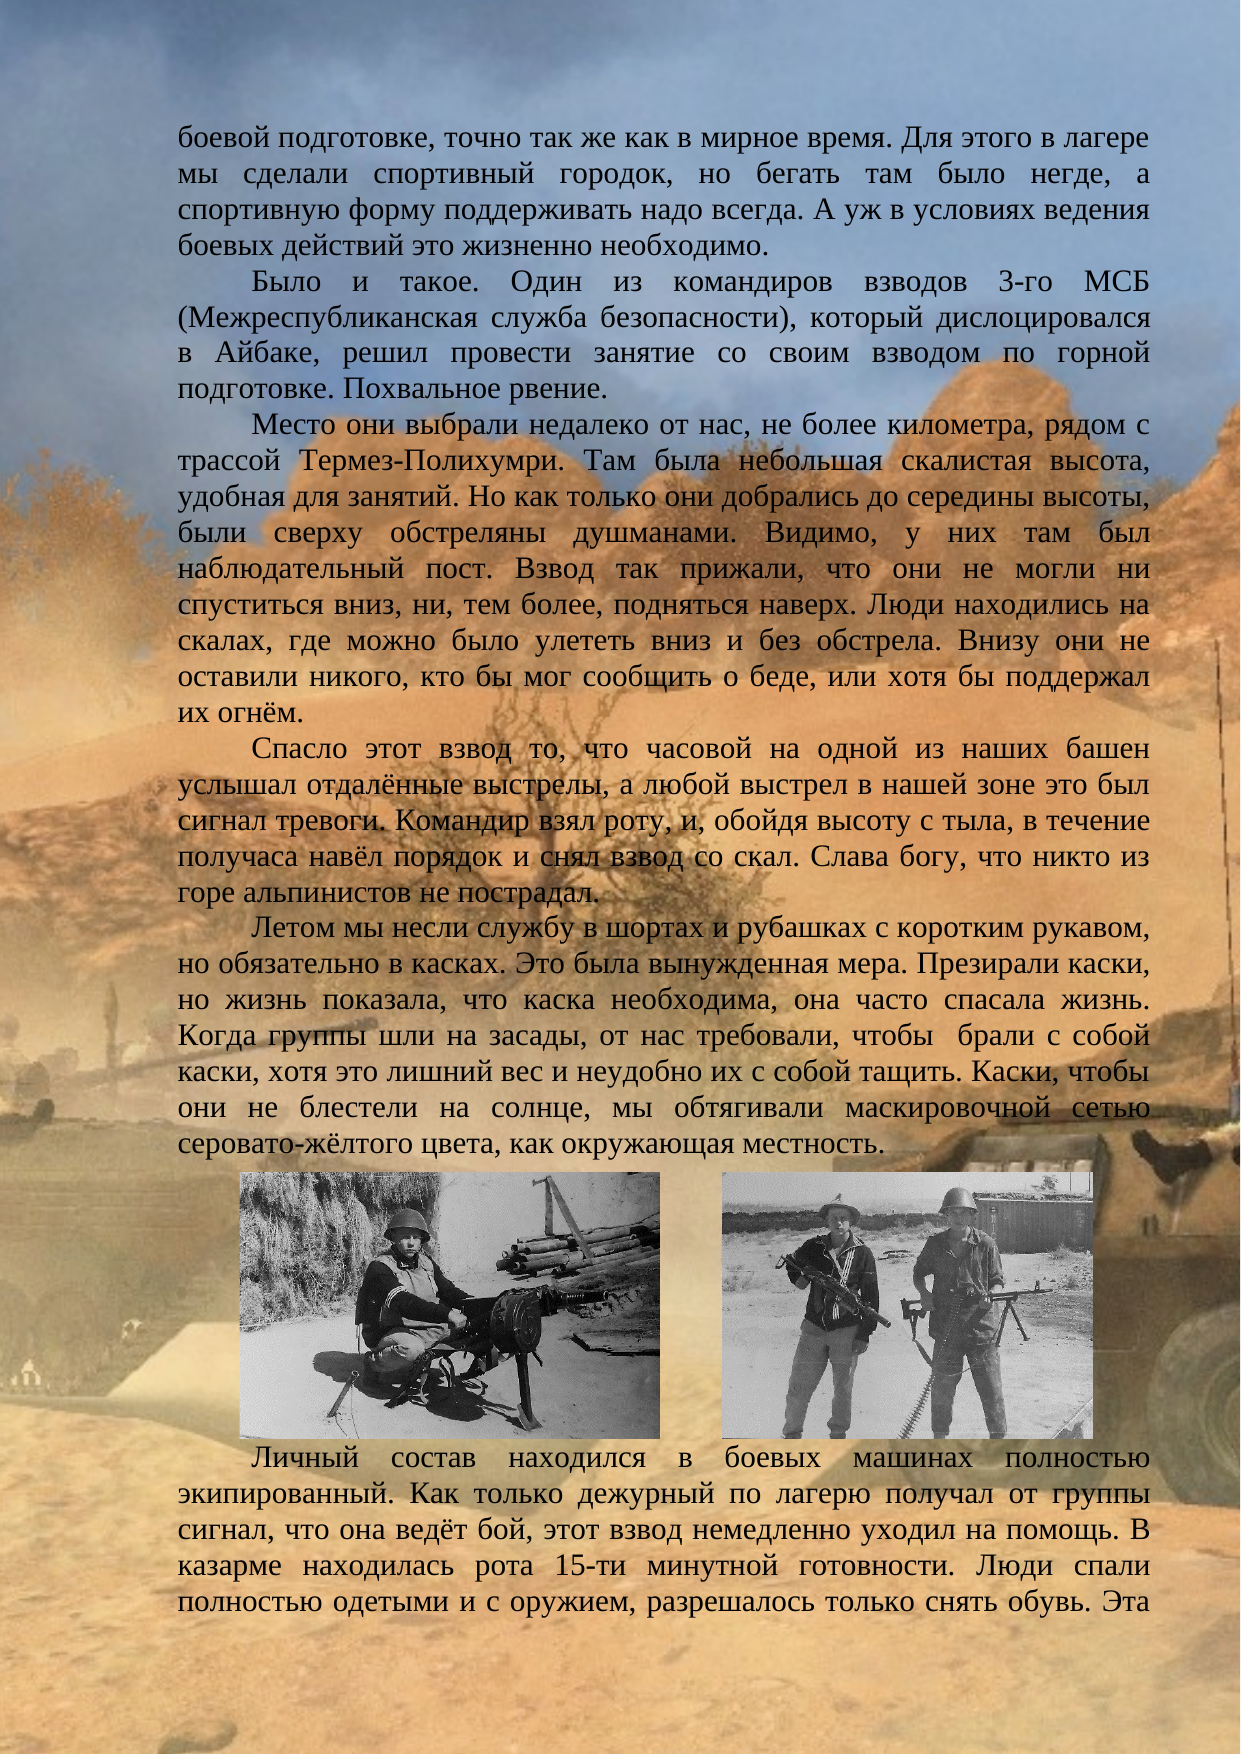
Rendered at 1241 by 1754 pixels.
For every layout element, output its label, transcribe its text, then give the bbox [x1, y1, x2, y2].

text Было и такое. Один из командиров взводов 3-го МСБ (Межреспубликанская служба безопасности), который дислоцировался в Айбаке, решил провести занятие со своим взводом по горной подготовке. Похвальное рвение. [177, 262, 1152, 406]
text Место они выбрали недалеко от нас, не более километра, рядом с трассой Термез-Полихумри. Там была небольшая скалистая высота, удобная для занятий. Но как только они добрались до середины высоты, были сверху обстреляны душманами. Видимо, у них там был наблюдательный пост. Взвод так прижали, что они не могли ни спуститься вниз, ни, тем более, подняться наверх. Люди находились на скалах, где можно было улететь вниз и без обстрела. Внизу они не оставили никого, кто бы мог сообщить о беде, или хотя бы поддержал их огнём. [177, 406, 1152, 729]
picture [0, 0, 1241, 1754]
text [177, 118, 1152, 262]
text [177, 1439, 1152, 1618]
text Летом мы несли службу в шортах и рубашках с коротким рукавом, но обязательно в касках. Это была вынужденная мера. Презирали каски, но жизнь показала, что каска необходима, она часто спасала жизнь. Когда группы шли на засады, от нас требовали, чтобы брали с собой каски, хотя это лишний вес и неудобно их с собой тащить. Каски, чтобы они не блестели на солнце, мы обтягивали маскировочной сетью серовато-жёлтого цвета, как окружающая местность. [177, 909, 1152, 1160]
text Спасло этот взвод то, что часовой на одной из наших башен услышал отдалённые выстрелы, а любой выстрел в нашей зоне это был сигнал тревоги. Командир взял роту, и, обойдя высоту с тыла, в течение получаса навёл порядок и снял взвод со скал. Слава богу, что никто из горе альпинистов не пострадал. [177, 729, 1152, 909]
